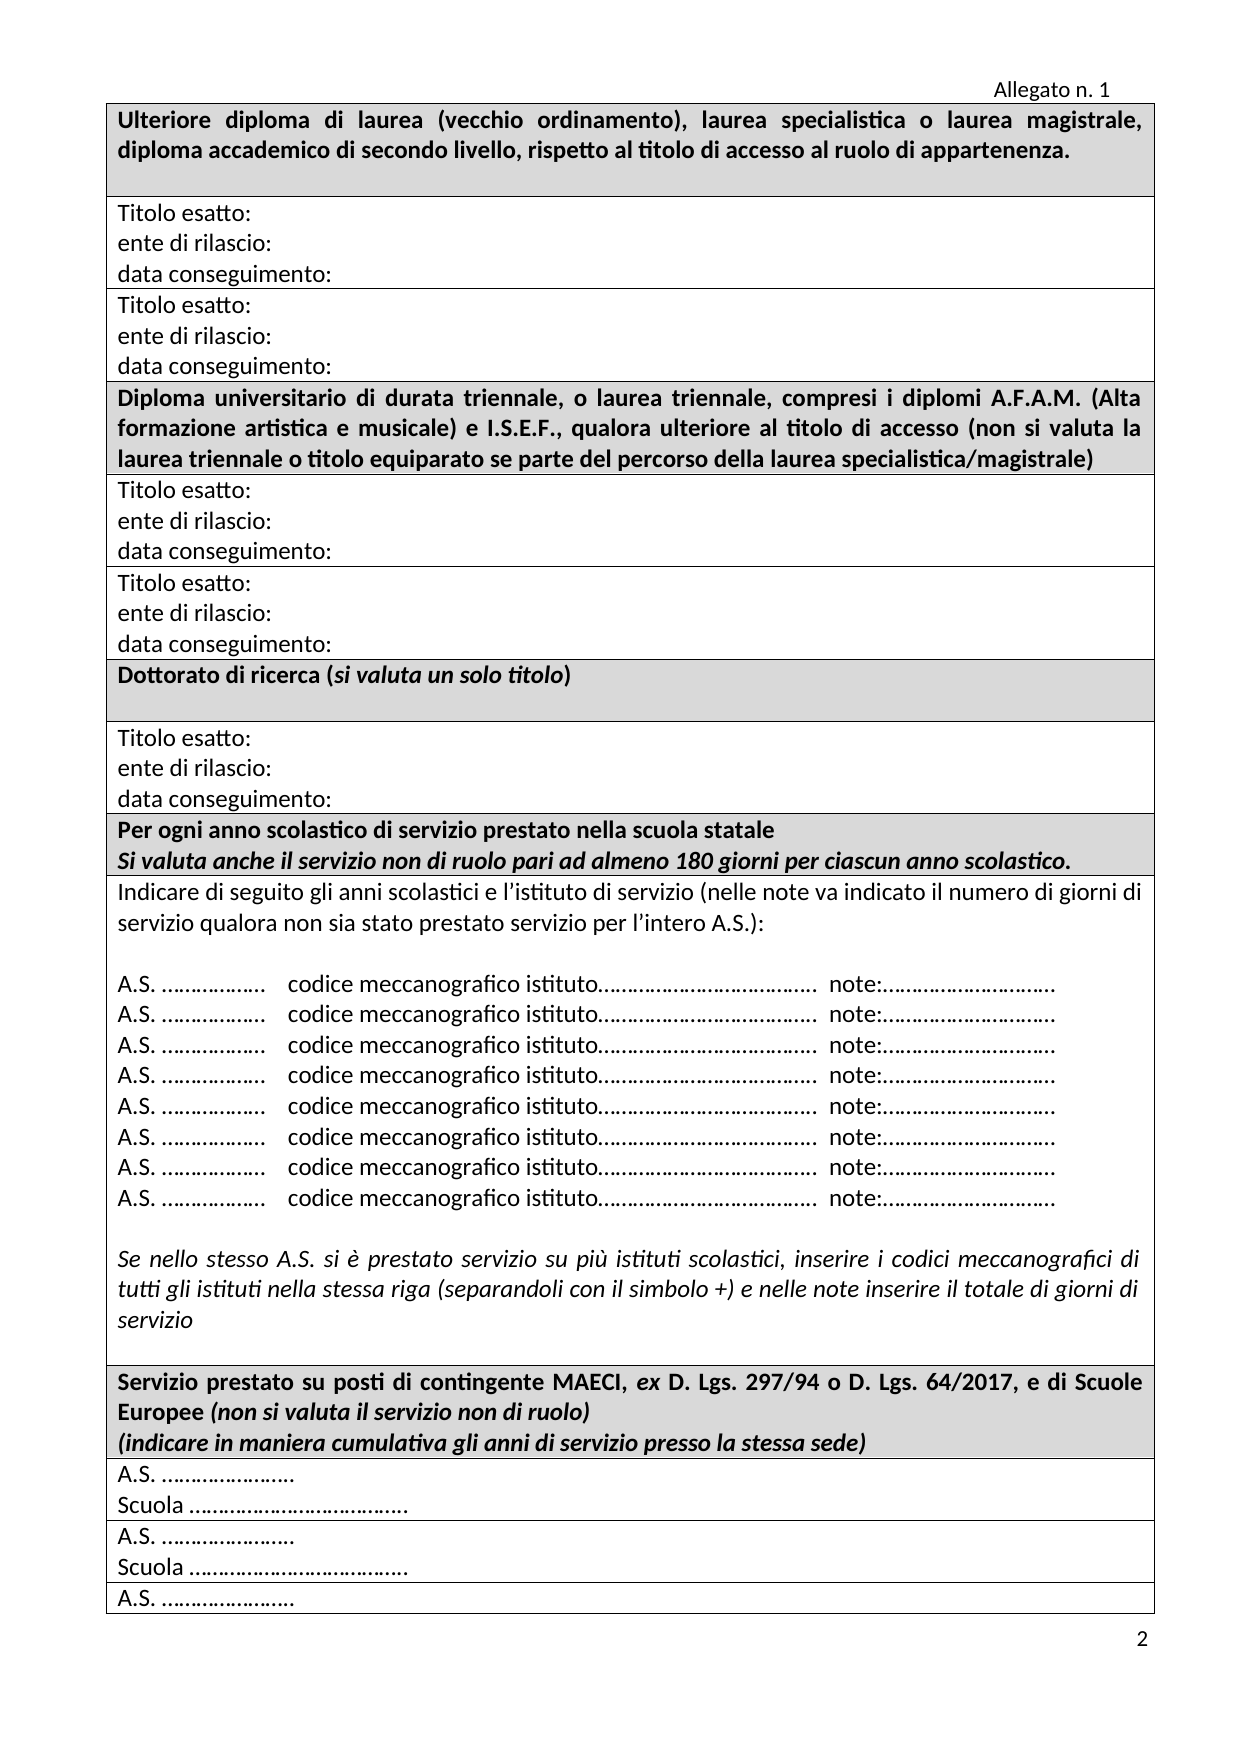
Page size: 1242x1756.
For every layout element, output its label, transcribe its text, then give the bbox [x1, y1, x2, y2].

table_cell Diploma universitario di durata triennale, o laurea triennale, compresi i diplomi A.F.A.M. (Alta formazione artistica e musicale) e I.S.E.F., qualora ulteriore al titolo di accesso (non si valuta la laurea triennale o titolo equiparato se parte del percorso della laurea specialistica/magistrale) [107, 382, 1154, 473]
table_header Ulteriore diploma di laurea (vecchio ordinamento), laurea specialistica o laurea magistrale, diploma accademico di secondo livello, rispetto al titolo di accesso al ruolo di appartenenza. [107, 104, 1154, 196]
table_cell Servizio prestato su posti di contingente MAECI, ex D. Lgs. 297/94 o D. Lgs. 64/2017, e di Scuole Europee (non si valuta il servizio non di ruolo) (indicare in maniera cumulativa gli anni di servizio presso la stessa sede) [107, 1366, 1154, 1457]
table_cell Titolo esatto: ente di rilascio: data conseguimento: [107, 475, 1154, 566]
table_cell Titolo esatto: ente di rilascio: data conseguimento: [107, 197, 1154, 288]
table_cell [107, 1583, 1154, 1613]
table_cell Dottorato di ricerca (si valuta un solo titolo) [107, 660, 1154, 721]
table_cell A.S. ………………….. Scuola ……………………………….. [107, 1521, 1154, 1582]
table_cell A.S. ………………….. Scuola ……………………………….. [107, 1459, 1154, 1519]
table_cell Titolo esatto: ente di rilascio: data conseguimento: [107, 722, 1154, 813]
table_cell Titolo esatto: ente di rilascio: data conseguimento: [107, 567, 1154, 659]
table_cell Per ogni anno scolastico di servizio prestato nella scuola statale Si valuta anche il servizio non di ruolo pari ad almeno 180 giorni per ciascun anno scolastico. [107, 814, 1154, 875]
table_cell Titolo esatto: ente di rilascio: data conseguimento: [107, 289, 1154, 381]
table_cell Indicare di seguito gli anni scolastici e l’istituto di servizio (nelle note va indicato il numero di giorni di servizio qualora non sia stato prestato servizio per l’intero A.S.): A.S. ……………… codice meccanografico istituto……………………………….. note:………………………… A.S. ……………… codice meccanografico istituto……………………………….. note:………………………… A.S. ……………… codice meccanografico istituto……………………………….. note:………………………… A.S. ……………… codice meccanografico istituto……………………………….. note:………………………… A.S. ……………… codice meccanografico istituto……………………………….. note:………………………… A.S. ……………… codice meccanografico istituto……………………………….. note:………………………… A.S. ……………… codice meccanografico istituto……………………………….. note:………………………… A.S. ……………… codice meccanografico istituto……………………………….. note:………………………… Se nello stesso A.S. si è prestato servizio su più istituti scolastici, inserire i codici meccanografici di tutti gli istituti nella stessa riga (separandoli con il simbolo +) e nelle note inserire il totale di giorni di servizio [107, 876, 1154, 1365]
